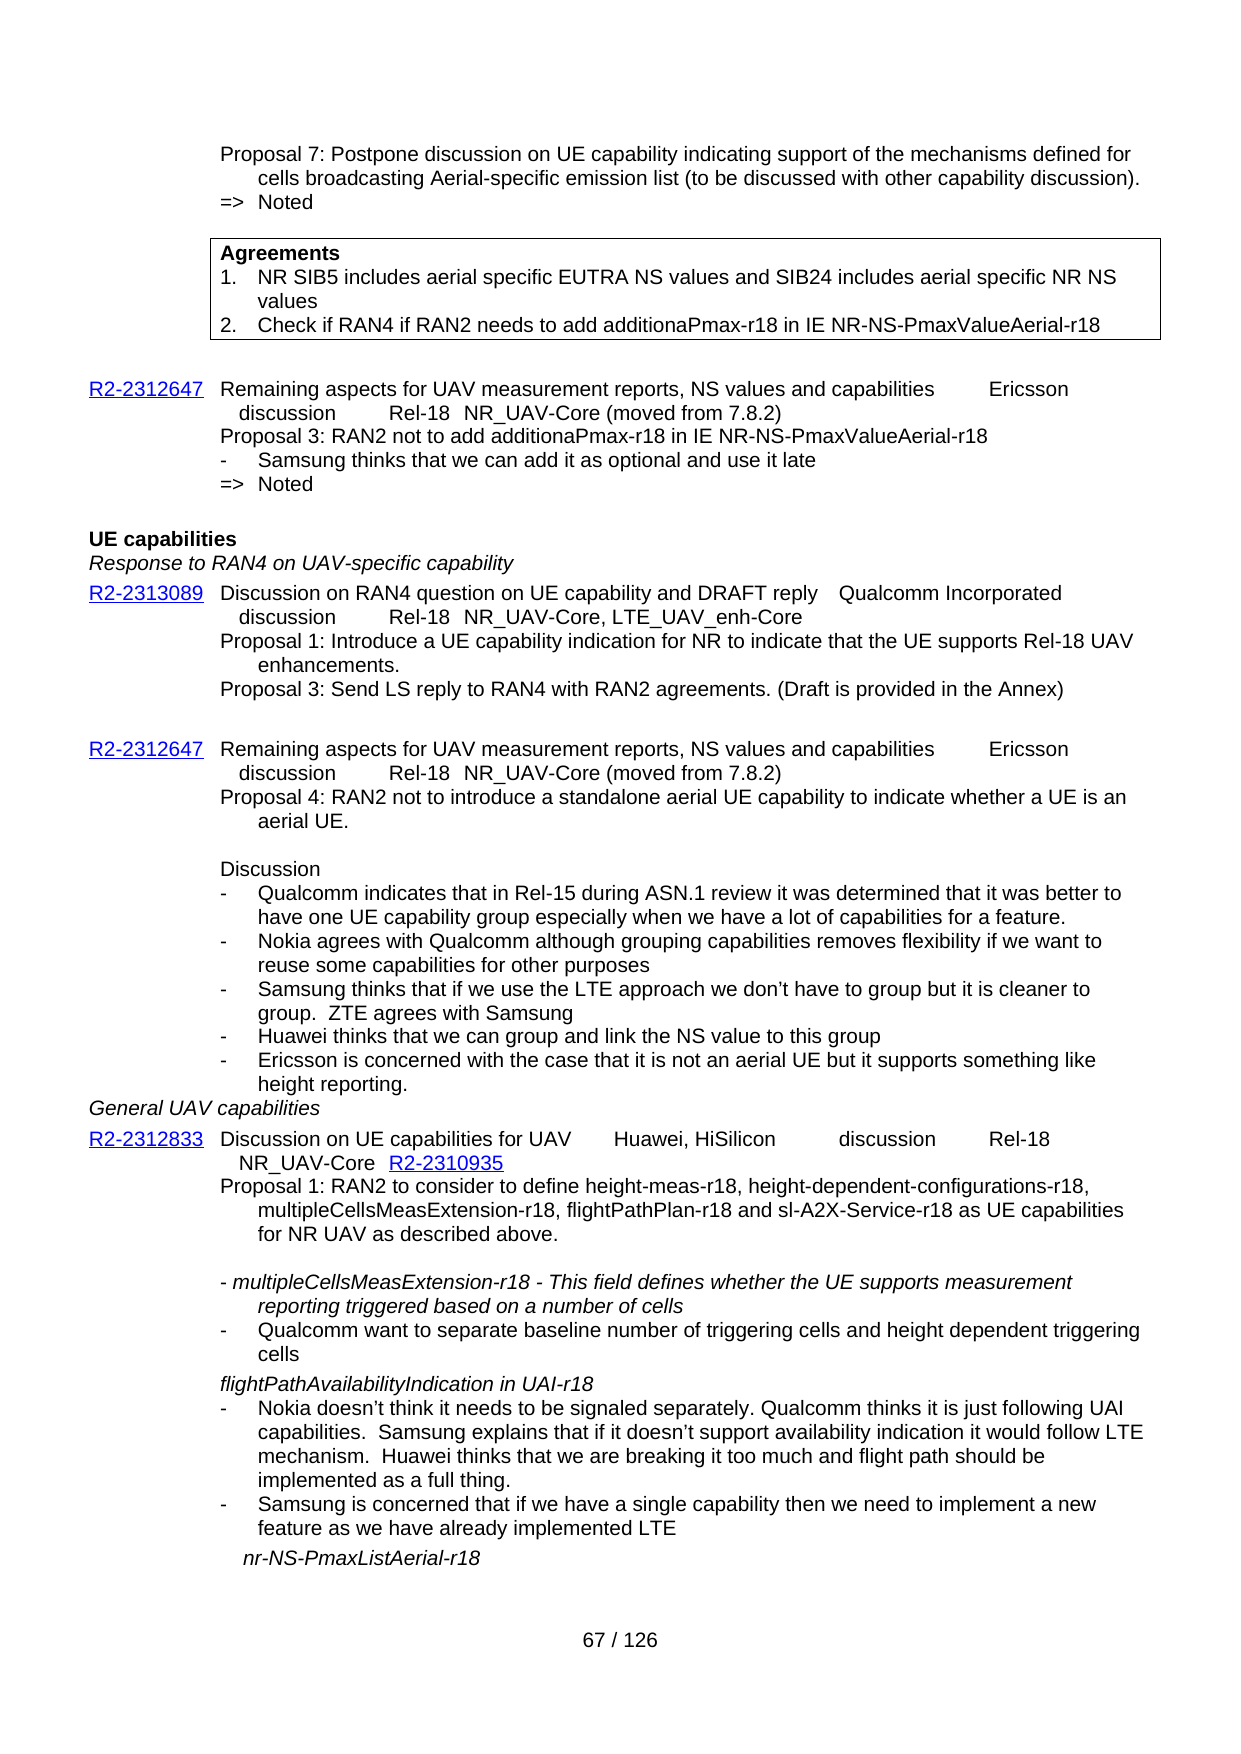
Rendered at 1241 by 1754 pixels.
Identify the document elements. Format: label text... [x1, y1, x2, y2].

text - multipleCellsMeasExtension-r18 - This field defines whether the UE supports measurement reporting triggered based on a number of cells [220, 1270, 1152, 1318]
title flightPathAvailabilityIndication in UAI-r18 [220, 1372, 1152, 1396]
text - Samsung thinks that if we use the LTE approach we don’t have to group but it is cleaner to group. ZTE agrees with Samsung [220, 976, 1152, 1024]
title R2-2313089 Discussion on RAN4 question on UE capability and DRAFT reply Qualcomm Incorporated discussion Rel-18 NR_UAV-Core, LTE_UAV_enh-Core [89, 581, 1152, 628]
text - Nokia agrees with Qualcomm although grouping capabilities removes flexibility if we want to reuse some capabilities for other purposes [220, 928, 1152, 976]
list NR SIB5 includes aerial specific EUTRA NS values and SIB24 includes aerial specific NR NS values [211, 262, 1160, 310]
text - Huawei thinks that we can group and link the NS value to this group [220, 1024, 1152, 1048]
text - Ericsson is concerned with the case that it is not an aerial UE but it supports something like height reporting. [220, 1048, 1152, 1096]
text => Noted [220, 190, 1152, 214]
text Discussion [220, 857, 1152, 881]
list Check if RAN4 if RAN2 needs to add additionaPmax-r18 in IE NR-NS-PmaxValueAerial-r18 [211, 310, 1160, 339]
text - Samsung is concerned that if we have a single capability then we need to implement a new feature as we have already implemented LTE [220, 1492, 1152, 1540]
text - Qualcomm indicates that in Rel-15 during ASN.1 review it was determined that it was better to have one UE capability group especially when we have a lot of capabilities for a feature. [220, 881, 1152, 928]
title R2-2312833 Discussion on UE capabilities for UAV Huawei, HiSilicon discussion Rel-18 NR_UAV-Core R2-2310935 [89, 1126, 1152, 1174]
text Response to RAN4 on UAV-specific capability [89, 550, 1152, 574]
text Proposal 3: RAN2 not to add additionaPmax-r18 in IE NR-NS-PmaxValueAerial-r18 [220, 424, 1152, 448]
text General UAV capabilities [89, 1096, 1152, 1120]
title R2-2312647 Remaining aspects for UAV measurement reports, NS values and capabilities Ericsson discussion Rel-18 NR_UAV-Core (moved from 7.8.2) [89, 376, 1152, 424]
text - Samsung thinks that we can add it as optional and use it late [220, 448, 1152, 472]
text Proposal 1: Introduce a UE capability indication for NR to indicate that the UE supports Rel-18 UAV enhancements. [220, 628, 1152, 676]
text - Nokia doesn’t think it needs to be signaled separately. Qualcomm thinks it is just following UAI capabilities. Samsung explains that if it doesn’t support availability indication it would follow LTE mechanism. Huawei thinks that we are breaking it too much and flight path should be implemented as a full thing. [220, 1396, 1152, 1492]
text Proposal 7: Postpone discussion on UE capability indicating support of the mechanisms defined for cells broadcasting Aerial-specific emission list (to be discussed with other capability discussion). [220, 142, 1152, 190]
title nr-NS-PmaxListAerial-r18 [220, 1546, 1152, 1570]
text Proposal 4: RAN2 not to introduce a standalone aerial UE capability to indicate whether a UE is an aerial UE. [220, 785, 1152, 833]
text Proposal 3: Send LS reply to RAN4 with RAN2 agreements. (Draft is provided in the Annex) [220, 676, 1152, 700]
text Agreements [211, 239, 1160, 262]
text - Qualcomm want to separate baseline number of triggering cells and height dependent triggering cells [220, 1318, 1152, 1366]
text => Noted [220, 472, 1152, 496]
title UE capabilities [89, 526, 1152, 550]
title R2-2312647 Remaining aspects for UAV measurement reports, NS values and capabilities Ericsson discussion Rel-18 NR_UAV-Core (moved from 7.8.2) [89, 737, 1152, 785]
text Proposal 1: RAN2 to consider to define height-meas-r18, height-dependent-configurations-r18, multipleCellsMeasExtension-r18, flightPathPlan-r18 and sl-A2X-Service-r18 as UE capabilities for NR UAV as described above. [220, 1174, 1152, 1246]
